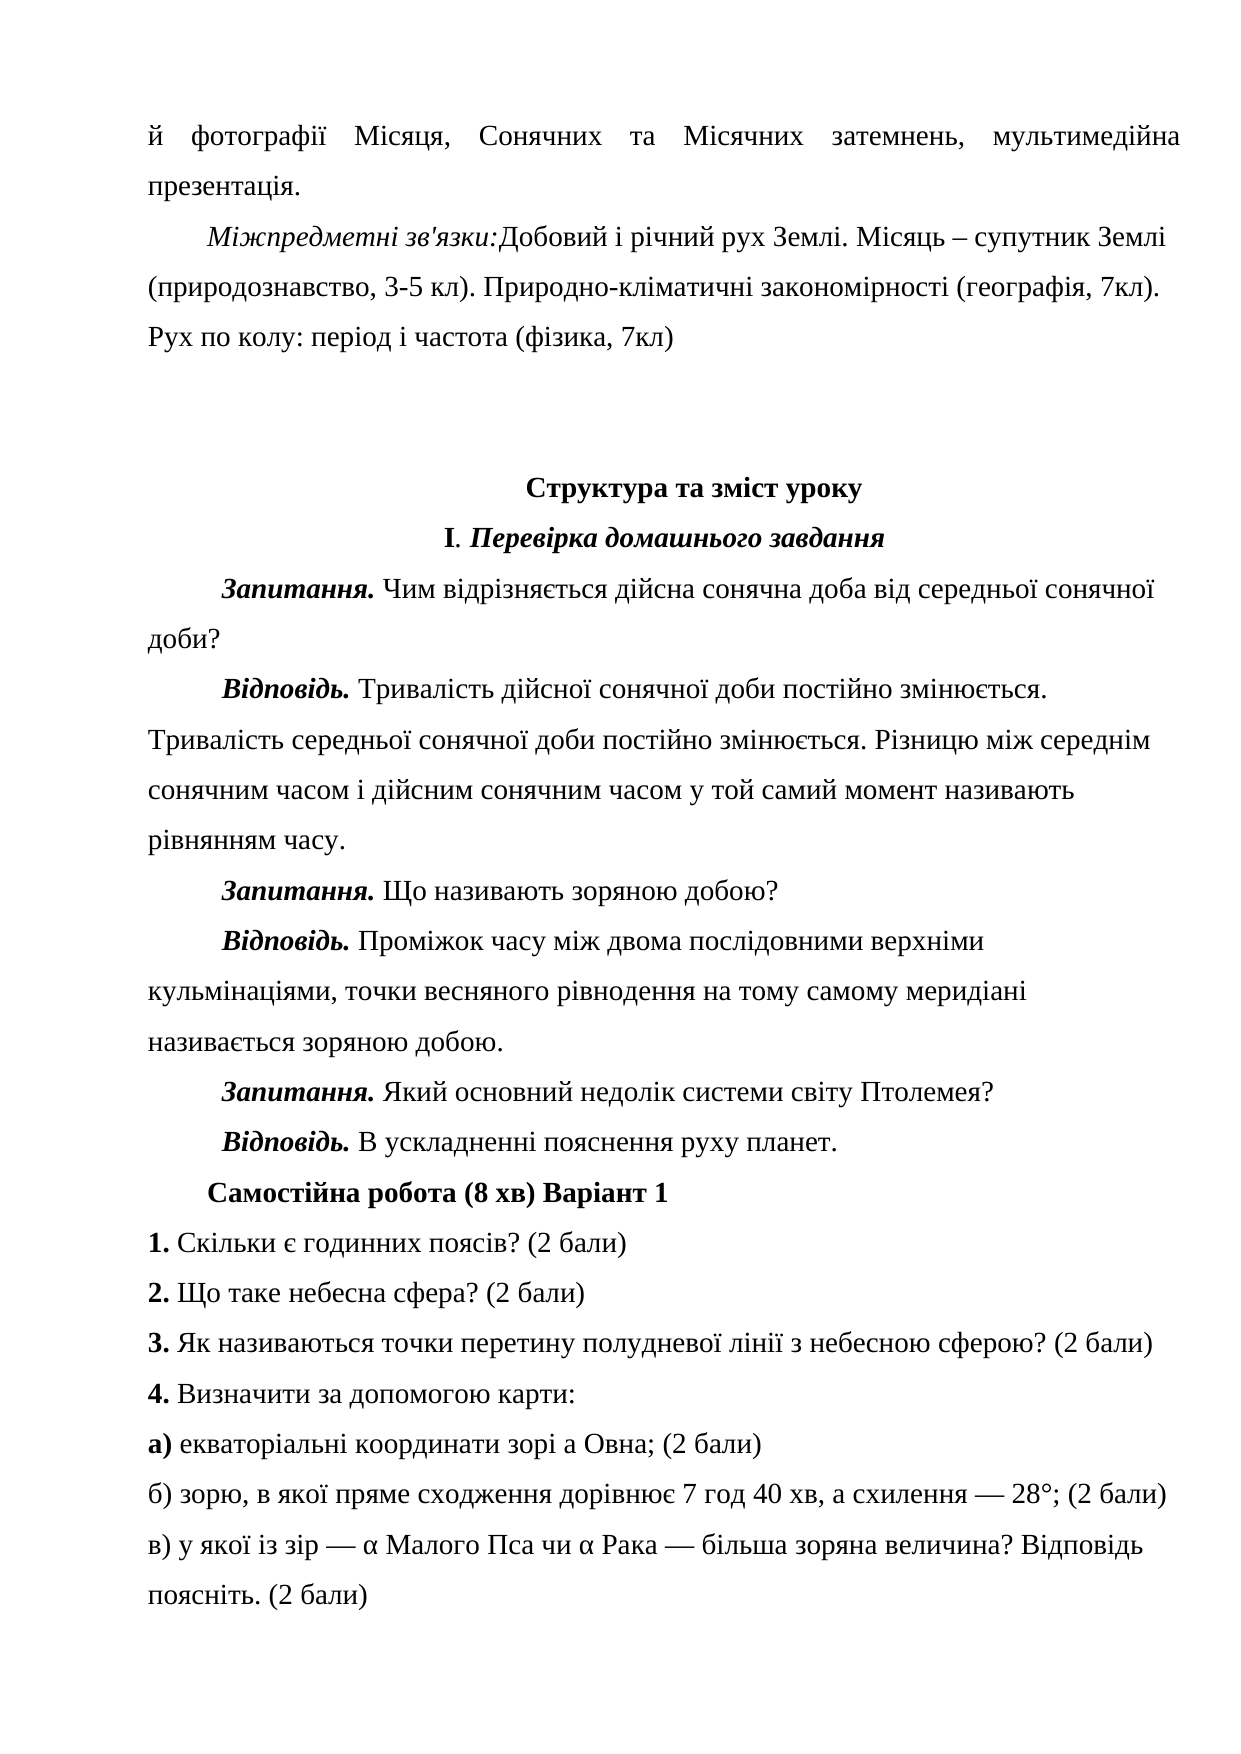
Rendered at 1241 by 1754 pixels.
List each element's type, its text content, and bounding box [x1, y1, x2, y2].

text б) зорю, в якої пряме сходження дорівнює 7 год 40 хв, а схилення — 28°; (2 бали) [148, 1477, 1181, 1510]
text Міжпредметні зв'язки:Добовий і річний рух Землі. Місяць – супутник Землі (природознавство, 3-5 кл). Природно-кліматичні закономірності (географія, 7кл). Рух по колу: період і частота (фізика, 7кл) [148, 219, 1181, 353]
text Відповідь. В ускладненні пояснення руху планет. [148, 1124, 1181, 1158]
text 4. Визначити за допомогою карти: [148, 1376, 1181, 1409]
text Запитання. Який основний недолік системи світу Птолемея? [148, 1074, 1181, 1108]
text Відповідь. Проміжок часу між двома послідовними верхніми кульмінаціями, точки весняного рівнодення на тому самому меридіані називається зоряною добою. [148, 923, 1181, 1057]
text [148, 118, 1181, 202]
text Відповідь. Тривалість дійсної сонячної доби постійно змінюється. Тривалість середньої сонячної доби постійно змінюється. Різницю між середнім сонячним часом і дійсним сонячним часом у той самий момент називають рівнянням часу. [148, 672, 1181, 856]
text 1. Скільки є годинних поясів? (2 бали) [148, 1225, 1181, 1258]
text І. Перевірка домашнього завдання [148, 521, 1181, 554]
text 3. Як називаються точки перетину полудневої лінії з небесною сферою? (2 бали) [148, 1326, 1181, 1359]
text Самостійна робота (8 хв) Варіант 1 [148, 1175, 1181, 1208]
text а) екваторіальні координати зорі а Овна; (2 бали) [148, 1426, 1181, 1460]
text Запитання. Що називають зоряною добою? [148, 873, 1181, 906]
text 2. Що таке небесна сфера? (2 бали) [148, 1275, 1181, 1309]
text Структура та зміст уроку [148, 470, 1181, 504]
text Запитання. Чим відрізняється дійсна сонячна доба від середньої сонячної доби? [148, 571, 1181, 655]
text в) у якої із зір — α Малого Пса чи α Рака — більша зоряна величина? Відповідь поясніть. (2 бали) [148, 1527, 1181, 1611]
